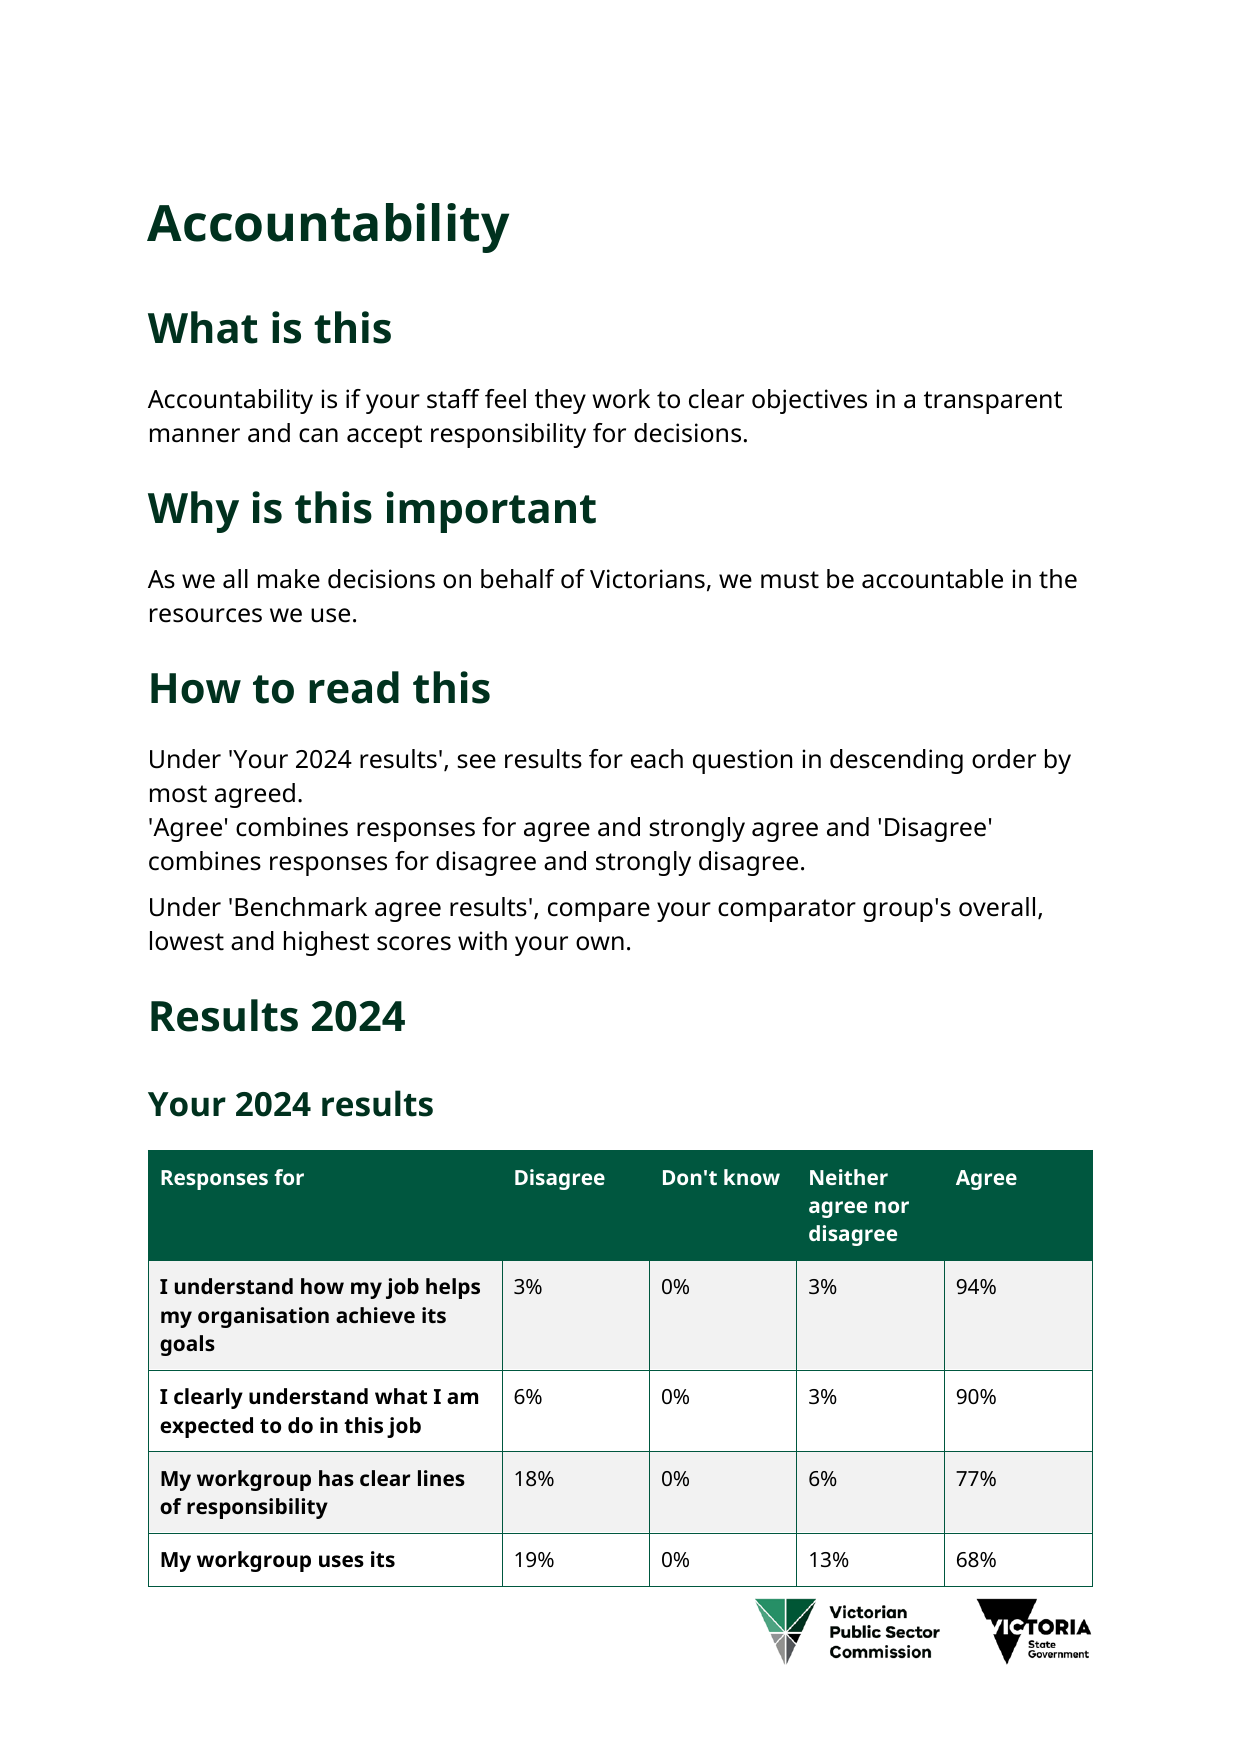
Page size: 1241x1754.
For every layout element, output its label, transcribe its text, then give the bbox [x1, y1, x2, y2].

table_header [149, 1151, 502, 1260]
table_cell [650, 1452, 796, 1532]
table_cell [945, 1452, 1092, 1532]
subtitle Your 2024 results [148, 1080, 1092, 1126]
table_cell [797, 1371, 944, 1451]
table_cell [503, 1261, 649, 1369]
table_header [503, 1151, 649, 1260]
text Under 'Benchmark agree results', compare your comparator group's overall, lowest and highest scores with your own. [148, 890, 1092, 958]
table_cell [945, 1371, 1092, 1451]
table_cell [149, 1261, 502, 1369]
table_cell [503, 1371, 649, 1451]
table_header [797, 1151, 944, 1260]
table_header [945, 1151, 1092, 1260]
text As we all make decisions on behalf of Victorians, we must be accountable in the resources we use. [148, 561, 1092, 629]
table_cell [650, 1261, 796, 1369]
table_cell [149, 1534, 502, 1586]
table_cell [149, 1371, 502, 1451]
subtitle Accountability [148, 188, 1092, 256]
text Accountability is if your staff feel they work to clear objectives in a transparent manner and can accept responsibility for decisions. [148, 381, 1092, 449]
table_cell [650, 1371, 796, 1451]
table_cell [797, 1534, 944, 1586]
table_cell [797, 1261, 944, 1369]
text Under 'Your 2024 results', see results for each question in descending order by most agreed. 'Agree' combines responses for agree and strongly agree and 'Disagree' combines responses for disagree and strongly disagree. [148, 741, 1092, 878]
subtitle How to read this [148, 659, 1092, 715]
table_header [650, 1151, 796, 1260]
subtitle Why is this important [148, 479, 1092, 535]
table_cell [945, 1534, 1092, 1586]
picture [754, 1598, 1093, 1666]
subtitle What is this [148, 299, 1092, 355]
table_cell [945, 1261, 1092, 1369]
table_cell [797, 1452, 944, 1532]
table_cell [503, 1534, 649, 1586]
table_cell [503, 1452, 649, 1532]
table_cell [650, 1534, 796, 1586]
subtitle Results 2024 [148, 987, 1092, 1044]
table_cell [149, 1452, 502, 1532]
